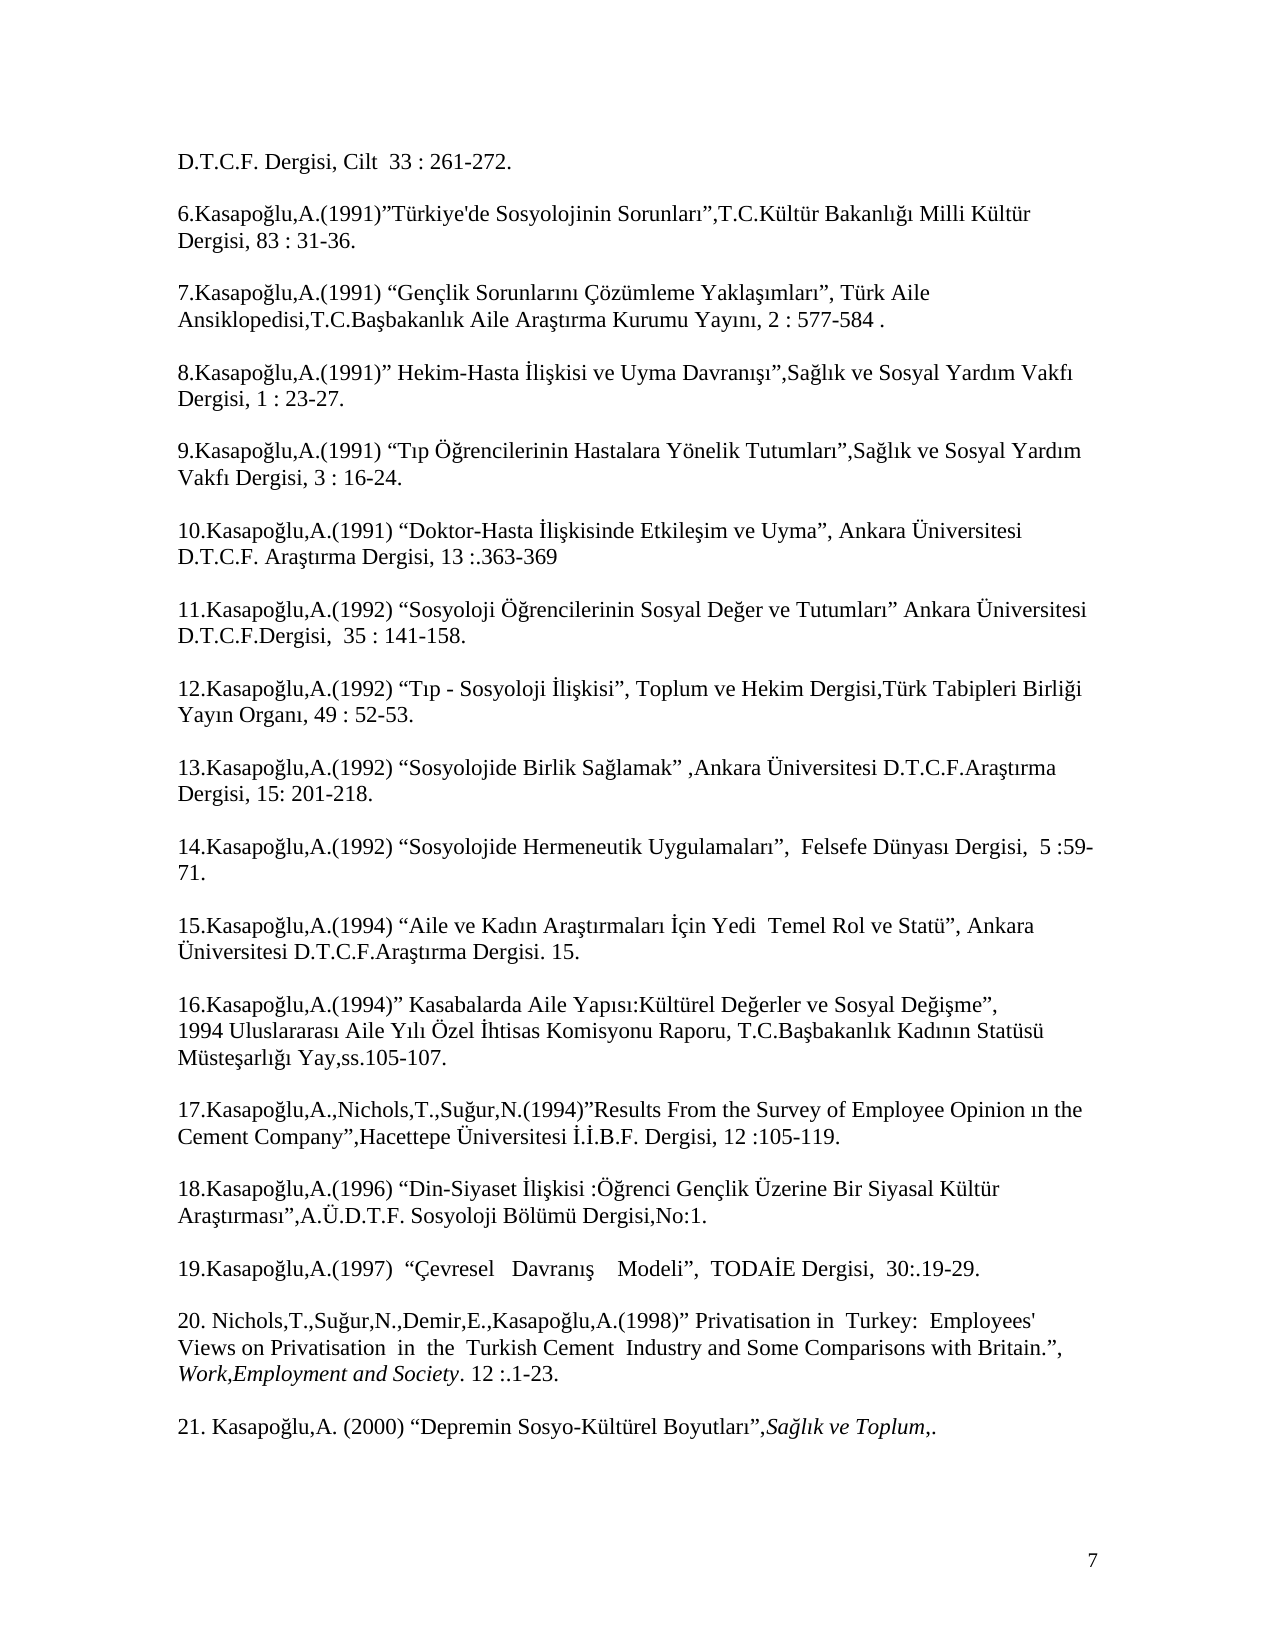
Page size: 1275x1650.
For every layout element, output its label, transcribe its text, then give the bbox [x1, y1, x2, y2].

text 16.Kasapoğlu,A.(1994)” Kasabalarda Aile Yapısı:Kültürel Değerler ve Sosyal Değişme”, [177, 991, 1098, 1017]
text 20. Nichols,T.,Suğur,N.,Demir,E.,Kasapoğlu,A.(1998)” Privatisation in Turkey: Employees' Views on Privatisation in the Turkish Cement Industry and Some Comparisons with Britain.”, Work,Employment and Society. 12 :.1-23. [177, 1307, 1098, 1386]
text 17.Kasapoğlu,A.,Nichols,T.,Suğur,N.(1994)”Results From the Survey of Employee Opinion ın the Cement Company”,Hacettepe Üniversitesi İ.İ.B.F. Dergisi, 12 :105-119. [177, 1096, 1098, 1149]
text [177, 148, 1098, 174]
text 21. Kasapoğlu,A. (2000) “Depremin Sosyo-Kültürel Boyutları”,Sağlık ve Toplum,. [177, 1413, 1098, 1439]
text 8.Kasapoğlu,A.(1991)” Hekim-Hasta İlişkisi ve Uyma Davranışı”,Sağlık ve Sosyal Yardım Vakfı Dergisi, 1 : 23-27. [177, 358, 1098, 411]
text 12.Kasapoğlu,A.(1992) “Tıp - Sosyoloji İlişkisi”, Toplum ve Hekim Dergisi,Türk Tabipleri Birliği Yayın Organı, 49 : 52-53. [177, 675, 1098, 727]
text 14.Kasapoğlu,A.(1992) “Sosyolojide Hermeneutik Uygulamaları”, Felsefe Dünyası Dergisi, 5 :59-71. [177, 833, 1098, 886]
text 13.Kasapoğlu,A.(1992) “Sosyolojide Birlik Sağlamak” ,Ankara Üniversitesi D.T.C.F.Araştırma Dergisi, 15: 201-218. [177, 754, 1098, 807]
text 10.Kasapoğlu,A.(1991) “Doktor-Hasta İlişkisinde Etkileşim ve Uyma”, Ankara Üniversitesi D.T.C.F. Araştırma Dergisi, 13 :.363-369 [177, 517, 1098, 569]
text 19.Kasapoğlu,A.(1997) “Çevresel Davranış Modeli”, TODAİE Dergisi, 30:.19-29. [177, 1254, 1098, 1281]
text 1994 Uluslararası Aile Yılı Özel İhtisas Komisyonu Raporu, T.C.Başbakanlık Kadının Statüsü Müsteşarlığı Yay,ss.105-107. [177, 1017, 1098, 1070]
text 9.Kasapoğlu,A.(1991) “Tıp Öğrencilerinin Hastalara Yönelik Tutumları”,Sağlık ve Sosyal Yardım Vakfı Dergisi, 3 : 16-24. [177, 438, 1098, 490]
text 18.Kasapoğlu,A.(1996) “Din-Siyaset İlişkisi :Öğrenci Gençlik Üzerine Bir Siyasal Kültür Araştırması”,A.Ü.D.T.F. Sosyoloji Bölümü Dergisi,No:1. [177, 1176, 1098, 1228]
text 6.Kasapoğlu,A.(1991)”Türkiye'de Sosyolojinin Sorunları”,T.C.Kültür Bakanlığı Milli Kültür Dergisi, 83 : 31-36. [177, 200, 1098, 253]
text 7.Kasapoğlu,A.(1991) “Gençlik Sorunlarını Çözümleme Yaklaşımları”, Türk Aile Ansiklopedisi,T.C.Başbakanlık Aile Araştırma Kurumu Yayını, 2 : 577-584 . [177, 279, 1098, 332]
text 11.Kasapoğlu,A.(1992) “Sosyoloji Öğrencilerinin Sosyal Değer ve Tutumları” Ankara Üniversitesi D.T.C.F.Dergisi, 35 : 141-158. [177, 596, 1098, 648]
text 15.Kasapoğlu,A.(1994) “Aile ve Kadın Araştırmaları İçin Yedi Temel Rol ve Statü”, Ankara Üniversitesi D.T.C.F.Araştırma Dergisi. 15. [177, 912, 1098, 965]
